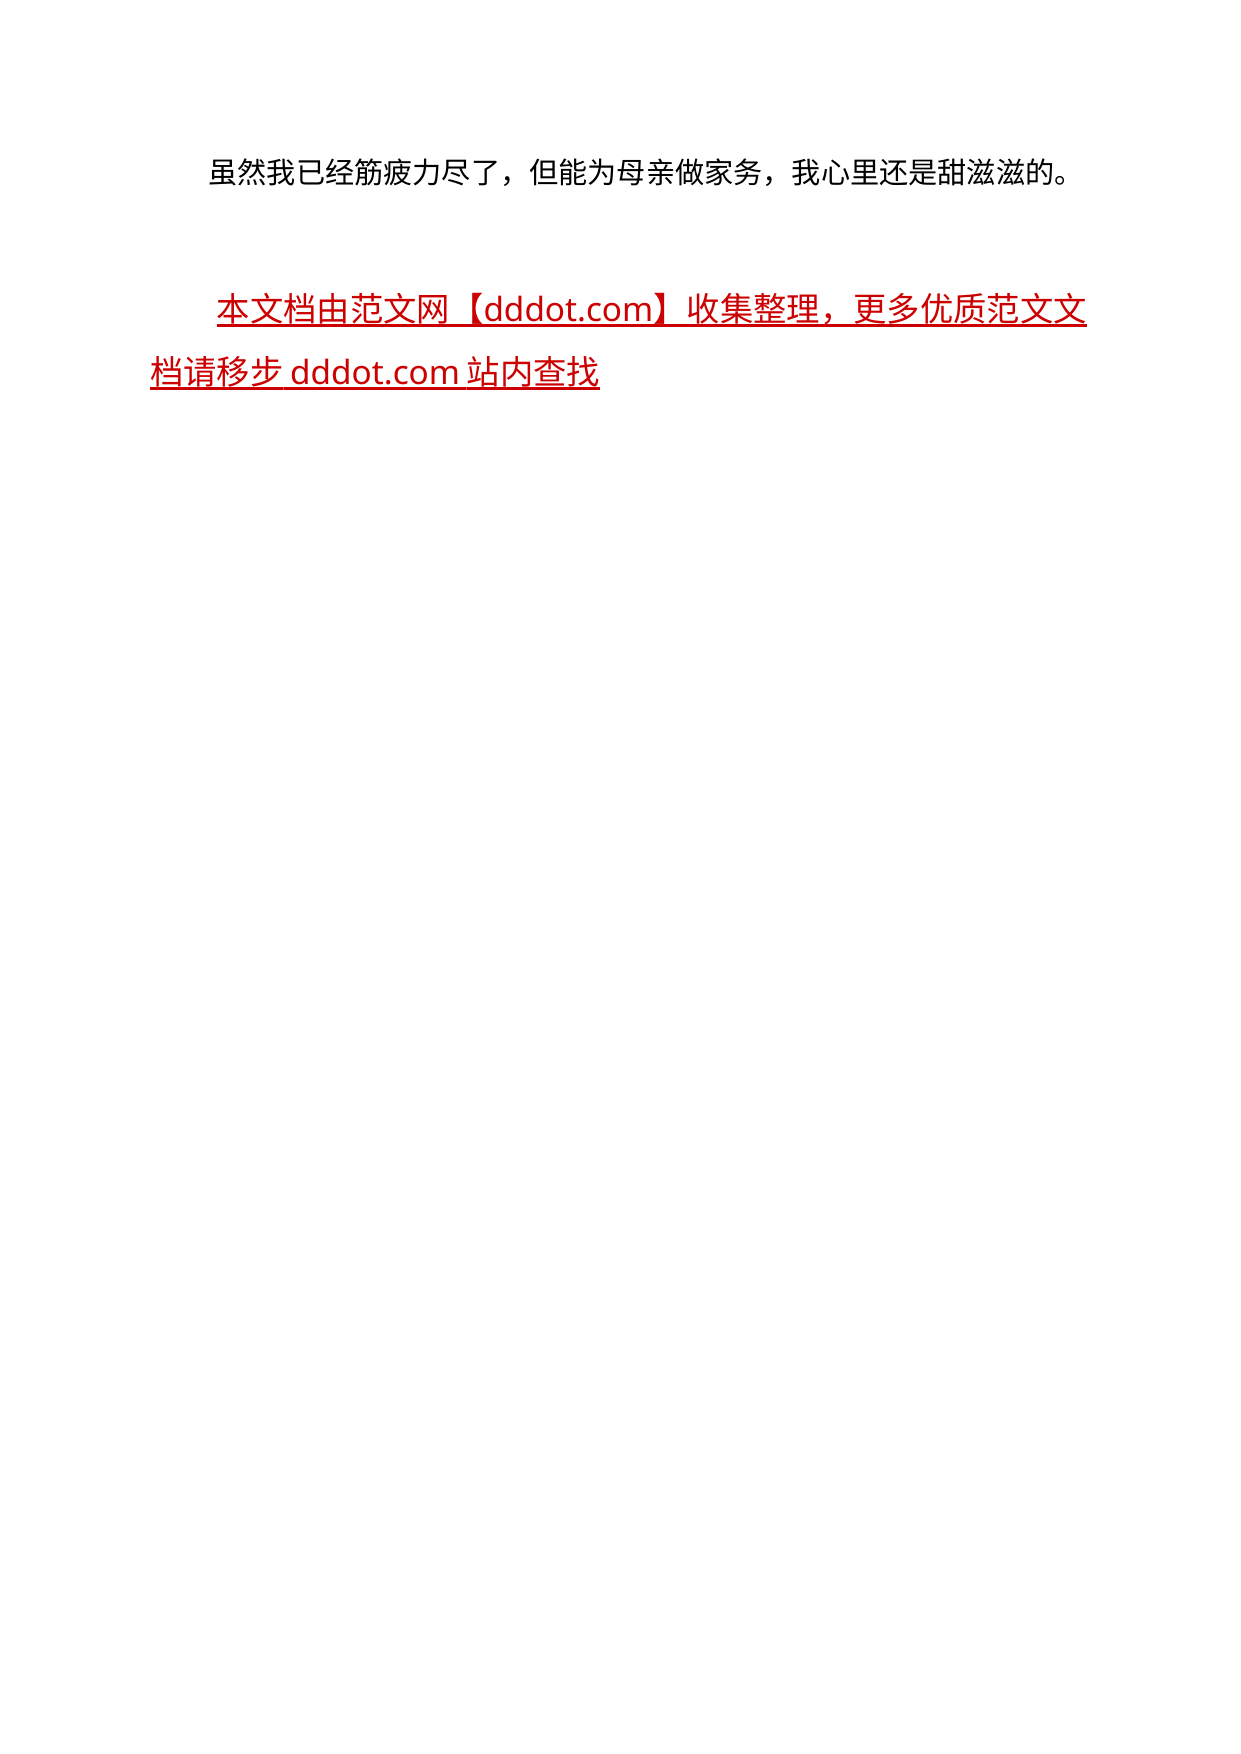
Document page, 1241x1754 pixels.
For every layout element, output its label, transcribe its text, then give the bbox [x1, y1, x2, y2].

text 虽然我已经筋疲力尽了，但能为母亲做家务，我心里还是甜滋滋的。 [150, 150, 1090, 192]
text 本文档由范文网【dddot.com】收集整理，更多优质范文文档请移步dddot.com站内查找 [150, 283, 1090, 394]
